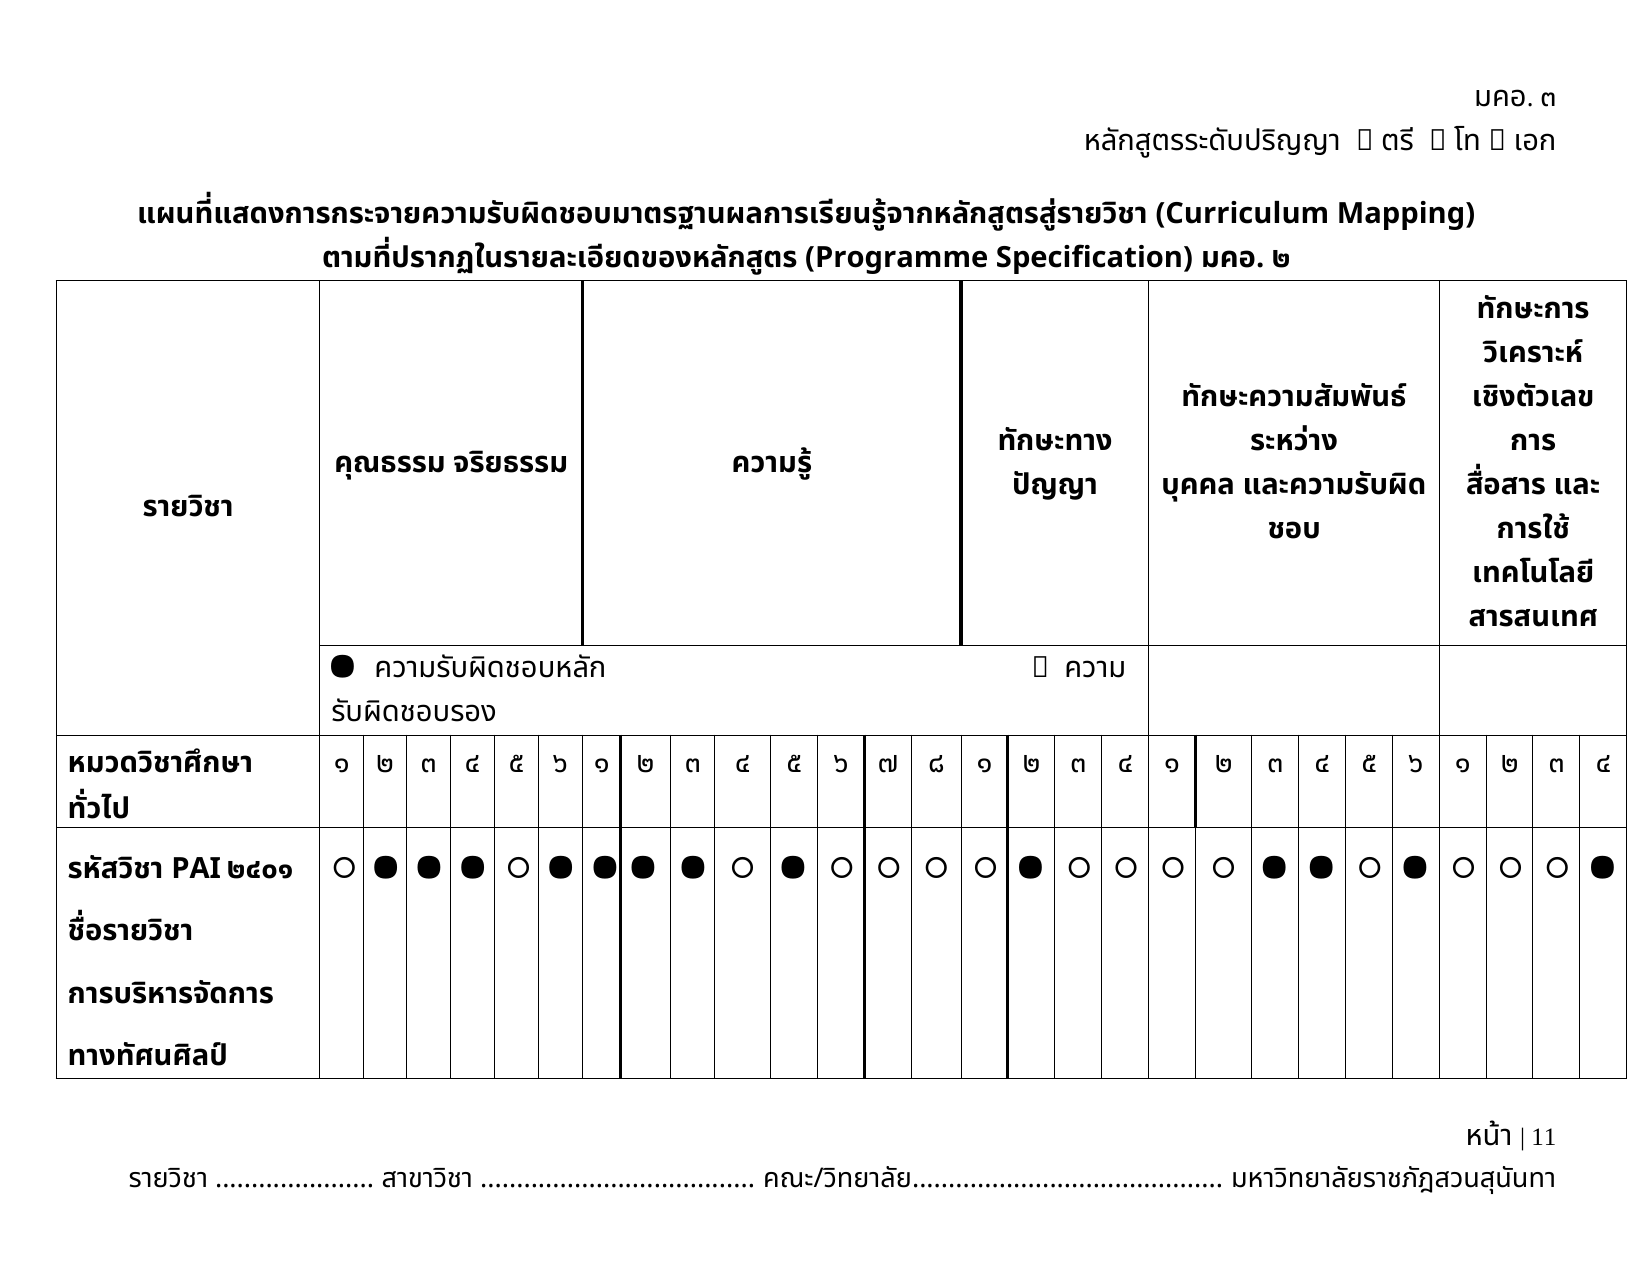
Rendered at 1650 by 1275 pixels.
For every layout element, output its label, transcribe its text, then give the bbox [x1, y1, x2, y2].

table_cell [818, 828, 863, 1078]
table_cell [912, 828, 961, 1078]
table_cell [57, 828, 319, 1078]
table_cell [1440, 828, 1486, 1078]
table_cell [539, 828, 582, 1078]
table_cell [1487, 828, 1532, 1078]
table_header รายวิชา [57, 281, 319, 734]
table_cell [1149, 828, 1195, 1078]
table_header ทักษะการวิเคราะห์ เชิงตัวเลข การ สื่อสาร และการใช้ เทคโนโลยี สารสนเทศ [1440, 281, 1626, 645]
table_cell ๕ [1346, 736, 1392, 827]
table_header ทักษะความสัมพันธ์ระหว่าง บุคคล และความรับผิดชอบ [1149, 281, 1439, 645]
table_cell [451, 828, 494, 1078]
table_cell [495, 828, 538, 1078]
table_cell [1346, 828, 1392, 1078]
table_cell ๕ [771, 736, 817, 827]
table_cell ๔ [1580, 736, 1626, 827]
table_cell [1533, 828, 1579, 1078]
table_cell [583, 828, 619, 1078]
table_cell ๖ [818, 736, 863, 827]
table_cell [671, 828, 714, 1078]
table_cell ๓ [1055, 736, 1101, 827]
table_cell ๒ [622, 736, 670, 827]
table_cell [1393, 828, 1439, 1078]
table_header คุณธรรม จริยธรรม [320, 281, 581, 645]
table_cell [320, 828, 363, 1078]
table_cell ๒ [1009, 736, 1054, 827]
table_cell [1252, 828, 1298, 1078]
table_cell [407, 828, 450, 1078]
table_cell [962, 828, 1006, 1078]
table_cell [1299, 828, 1345, 1078]
table_cell หมวดวิชาศึกษาทั่วไป [57, 736, 319, 827]
table_cell ๔ [1102, 736, 1148, 827]
text แผนที่แสดงการกระจายความรับผิดชอบมาตรฐานผลการเรียนรู้จากหลักสูตรสู่รายวิชา (Curriculum Mapping) [56, 192, 1556, 236]
table_cell ๑ [1149, 736, 1194, 827]
table_cell ๖ [1393, 736, 1439, 827]
table_cell ๑ [583, 736, 619, 827]
table_header ทักษะทางปัญญา [963, 281, 1148, 645]
table_cell [1009, 828, 1054, 1078]
text ตามที่ปรากฏในรายละเอียดของหลักสูตร (Programme Specification) มคอ. ๒ [56, 236, 1556, 280]
table_cell ๘ [912, 736, 961, 827]
table_cell ๑ [1440, 736, 1486, 827]
table_cell ๓ [407, 736, 450, 827]
table_cell ๓ [671, 736, 714, 827]
table_cell ๖ [539, 736, 582, 827]
table_cell ๒ [364, 736, 406, 827]
table_cell [1580, 828, 1626, 1078]
table_cell [1102, 828, 1148, 1078]
table_cell [1196, 828, 1251, 1078]
table_cell ๔ [1299, 736, 1345, 827]
table_cell ๗ [866, 736, 911, 827]
table_cell ๑ [320, 736, 363, 827]
table_cell ๒ [1487, 736, 1532, 827]
table_cell [1055, 828, 1101, 1078]
table_cell ๕ [495, 736, 538, 827]
table_cell ๓ [1252, 736, 1298, 827]
table_cell [1149, 646, 1439, 734]
table_cell [622, 828, 670, 1078]
table_cell [364, 828, 406, 1078]
table_cell ๔ [451, 736, 494, 827]
table_cell [866, 828, 911, 1078]
table_cell ๑ [962, 736, 1006, 827]
table_cell ๓ [1533, 736, 1579, 827]
table_cell ๔ [715, 736, 770, 827]
table_cell [1440, 646, 1626, 734]
table_cell [715, 828, 770, 1078]
table_cell ความรับผิดชอบหลัก ความรับผิดชอบรอง [320, 646, 1148, 734]
table_cell ๒ [1197, 736, 1251, 827]
table_cell [771, 828, 817, 1078]
table_header ความรู้ [584, 281, 959, 645]
